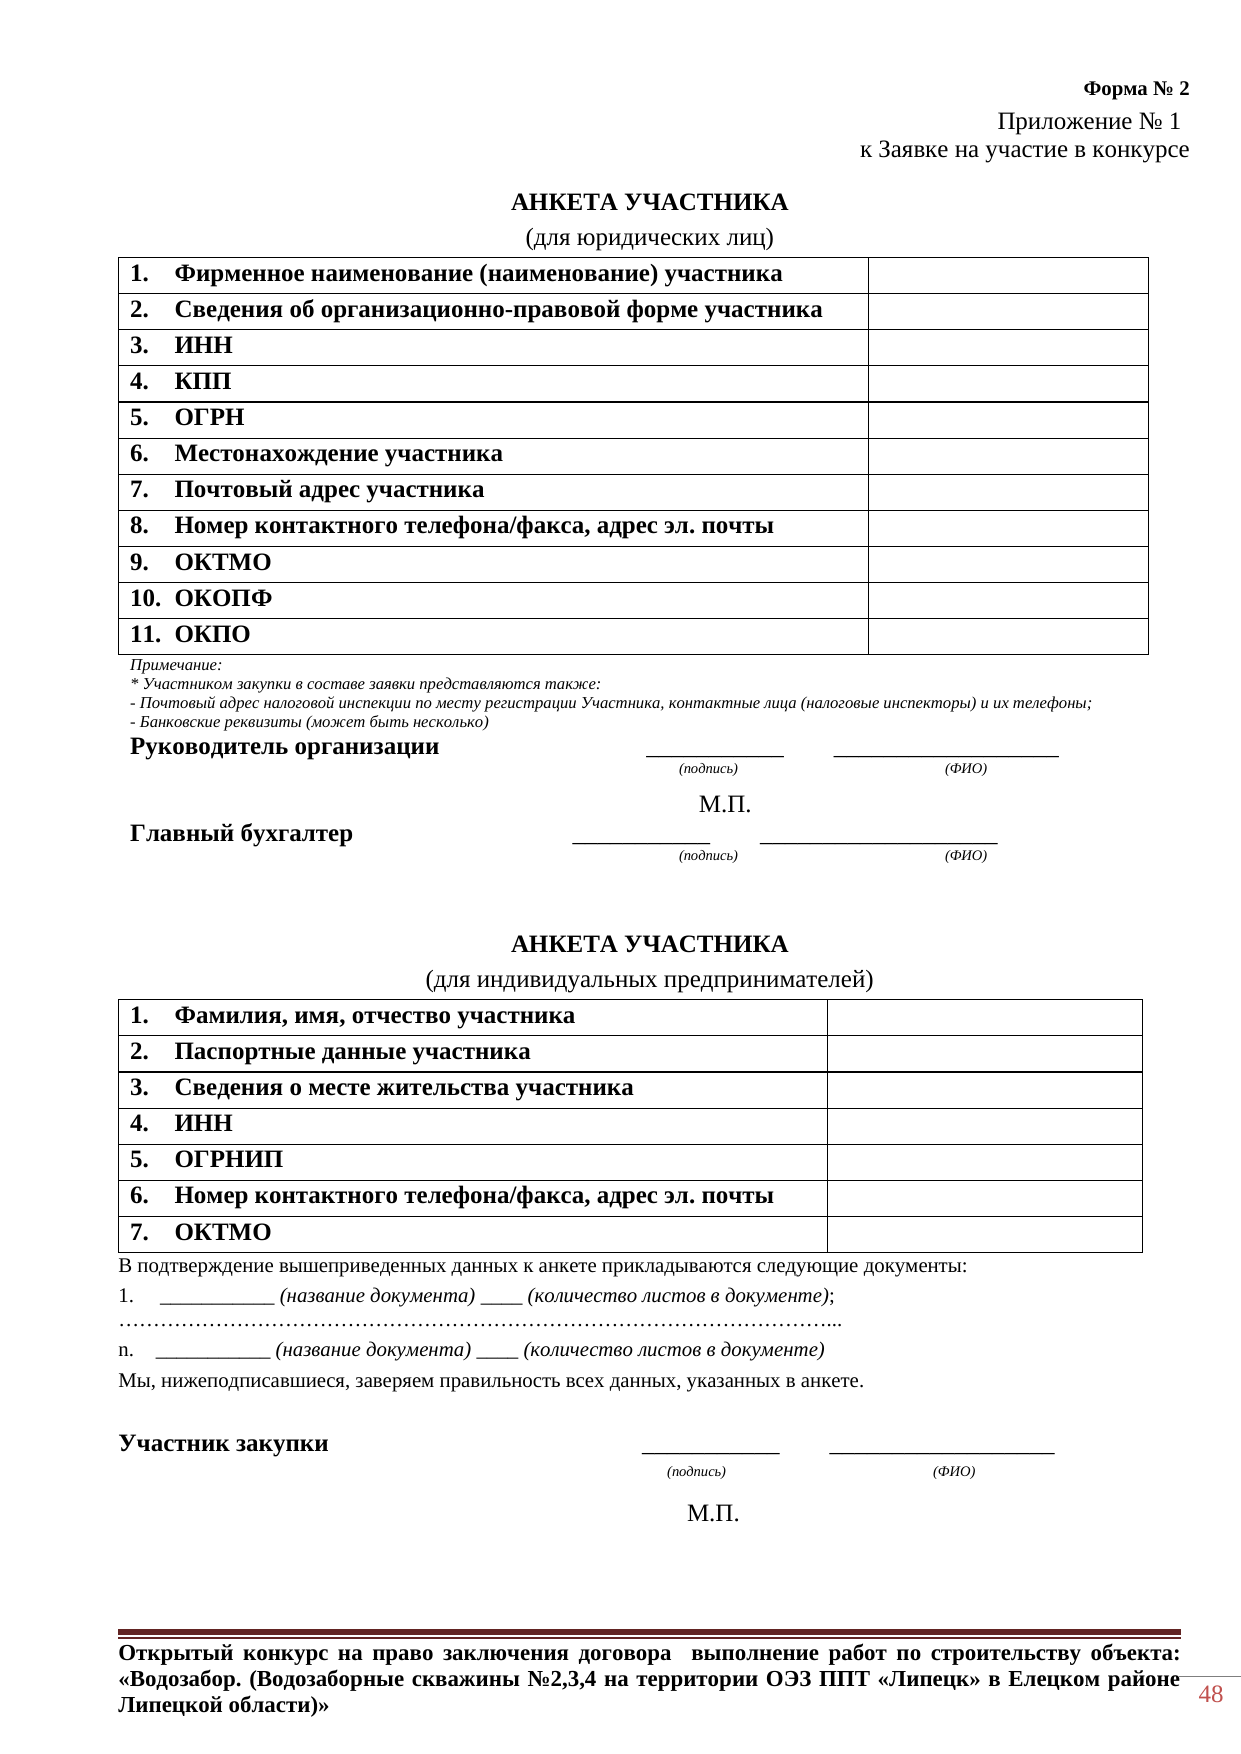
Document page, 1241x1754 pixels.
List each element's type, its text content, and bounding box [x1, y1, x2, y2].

text Приложение № 1 [782, 106, 1181, 134]
table_cell Паспортные данные участника [119, 1036, 827, 1071]
text (подпись) (ФИО) [561, 1463, 1181, 1492]
text (для юридических лиц) [118, 222, 1181, 251]
table_cell [828, 1181, 1142, 1216]
text В подтверждение вышеприведенных данных к анкете прикладываются следующие документы: [118, 1253, 1181, 1277]
table_cell [869, 439, 1148, 473]
text …………………………………………………………………………………………... [118, 1307, 1181, 1331]
table_cell ОГРН [119, 403, 868, 437]
list ___________ (название документа) ____ (количество листов в документе); [118, 1283, 1181, 1307]
table_cell ОКТМО [119, 547, 868, 582]
table_cell [828, 1145, 1142, 1179]
table_cell [869, 294, 1148, 329]
table_cell [869, 403, 1148, 437]
table_header Фирменное наименование (наименование) участника [119, 258, 868, 293]
table_header Фамилия, имя, отчество участника [119, 1000, 827, 1035]
text Участник закупки ___________ __________________ [118, 1428, 1181, 1457]
table_cell Номер контактного телефона/факса, адрес эл. почты [119, 511, 868, 546]
table_cell [828, 1036, 1142, 1071]
table_cell Сведения об организационно-правовой форме участника [119, 294, 868, 329]
table_cell Примечание: * Участником закупки в составе заявки представляются также: - Почтовый адрес налоговой инспекции по месту регистрации Участника, контактные лица (налоговые инспекторы) и их телефоны; - Банковские реквизиты (может быть несколько) Руководитель организации ___________ __________________ (подпись) (ФИО) М.П. Главный бухгалтер ___________ ___________________ (подпись) (ФИО) [119, 655, 1149, 894]
table_cell ОКПО [119, 619, 868, 654]
text (для индивидуальных предпринимателей) [118, 964, 1181, 993]
table_cell Почтовый адрес участника [119, 475, 868, 509]
table_header [869, 258, 1148, 293]
table_cell [869, 330, 1148, 365]
table_cell [828, 1109, 1142, 1143]
text к Заявке на участие в конкурсе [782, 134, 1189, 163]
table_cell Сведения о месте жительства участника [119, 1073, 827, 1107]
text М.П. [118, 1498, 1181, 1527]
table_cell [869, 583, 1148, 618]
table_cell [869, 511, 1148, 546]
table_cell ИНН [119, 330, 868, 365]
table_cell Номер контактного телефона/факса, адрес эл. почты [119, 1181, 827, 1216]
table_cell ИНН [119, 1109, 827, 1143]
table_cell КПП [119, 366, 868, 401]
text АНКЕТА УЧАСТНИКА [118, 187, 1181, 216]
table_cell ОГРНИП [119, 1145, 827, 1179]
text Мы, нижеподписавшиеся, заверяем правильность всех данных, указанных в анкете. [118, 1368, 1181, 1392]
table_cell Местонахождение участника [119, 439, 868, 473]
table_cell ОКОПФ [119, 583, 868, 618]
table_cell [869, 619, 1148, 654]
text n. ___________ (название документа) ____ (количество листов в документе) [118, 1337, 1181, 1361]
table_cell ОКТМО [119, 1217, 827, 1252]
table_header [828, 1000, 1142, 1035]
table_cell [828, 1073, 1142, 1107]
text АНКЕТА УЧАСТНИКА [118, 929, 1181, 958]
table_cell [869, 475, 1148, 509]
table_cell [869, 547, 1148, 582]
table_cell [828, 1217, 1142, 1252]
text Форма № 2 [929, 75, 1189, 99]
table_cell [869, 366, 1148, 401]
